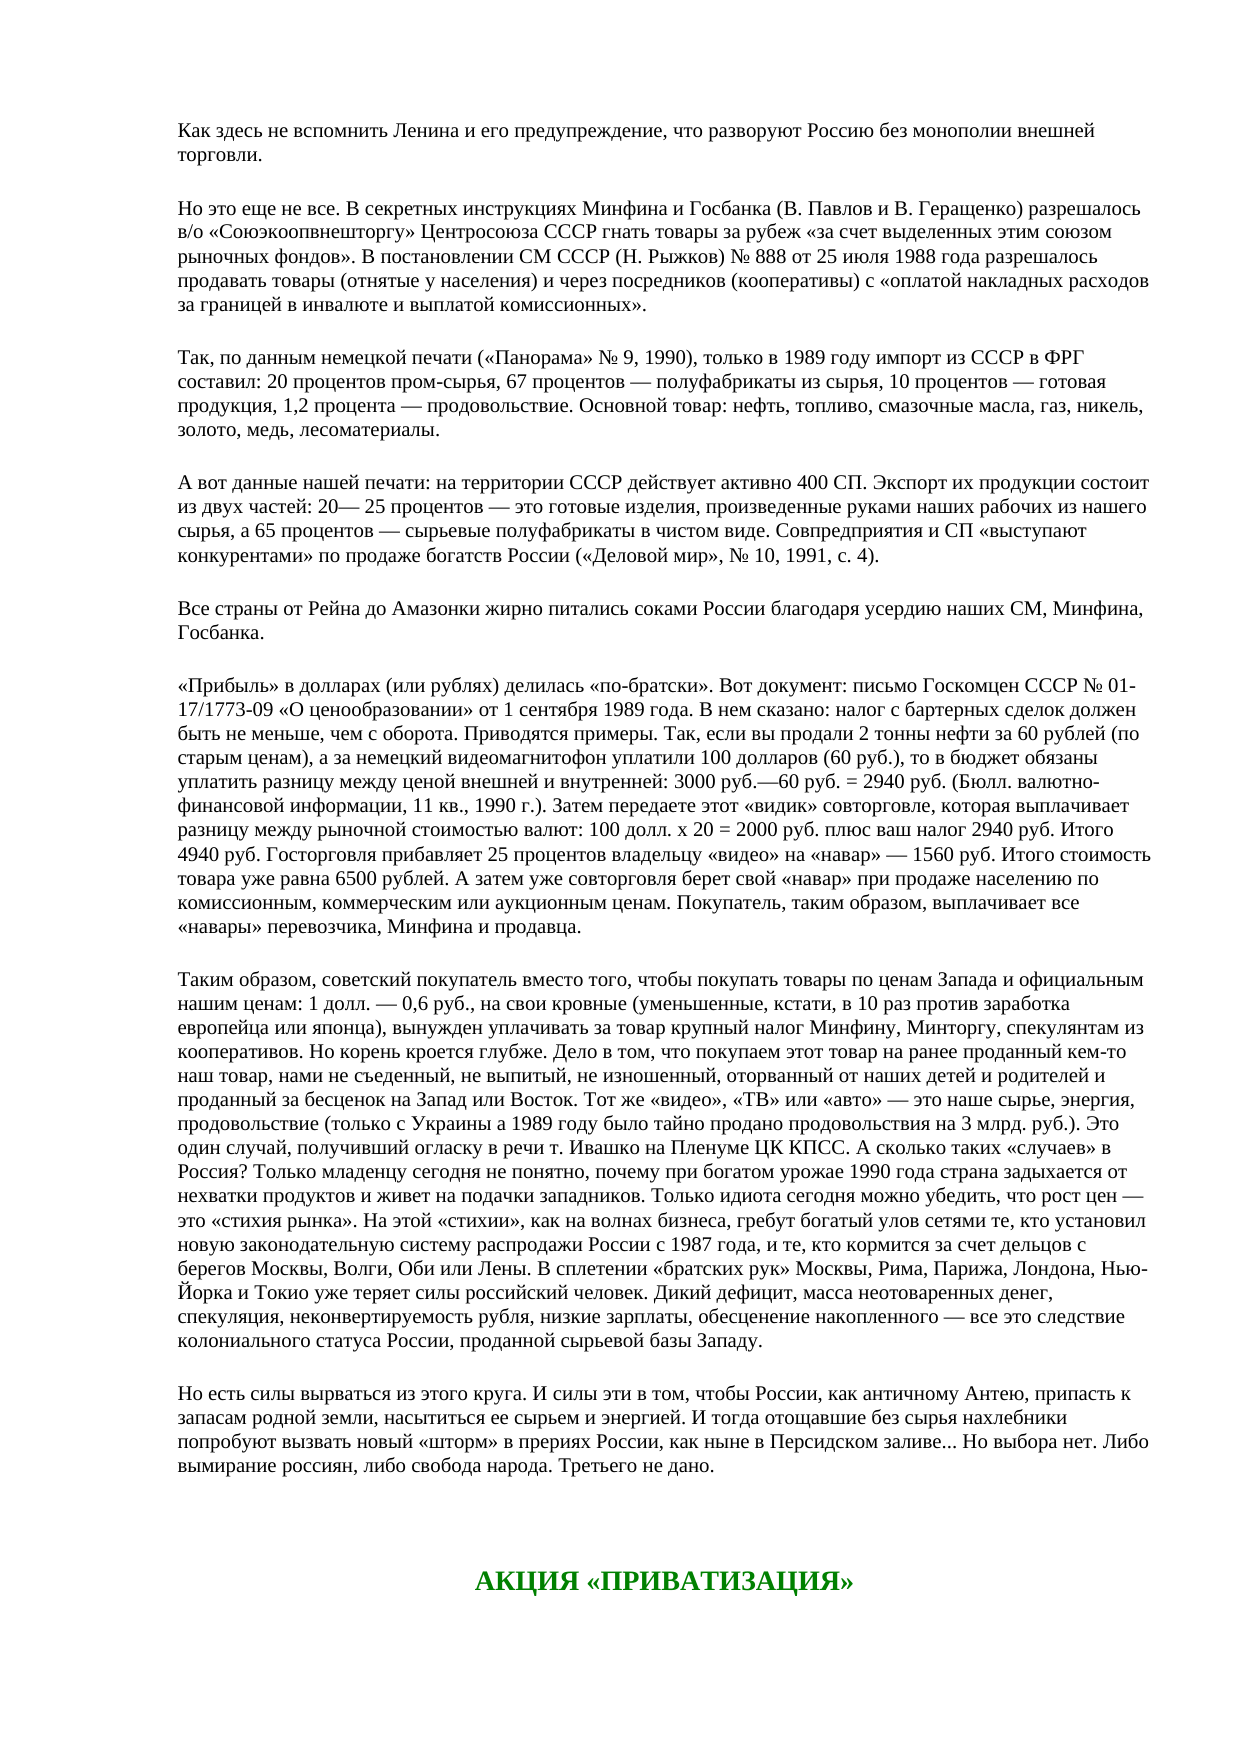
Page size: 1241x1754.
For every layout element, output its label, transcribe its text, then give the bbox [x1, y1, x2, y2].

text Так, по данным немецкой печати («Панорама» № 9, 1990), только в 1989 году импорт из СССР в ФРГ составил: 20 процентов пром-сырья, 67 процентов — полуфабрикаты из сырья, 10 процентов — готовая продукция, 1,2 процента — продовольствие. Основной товар: нефть, топливо, смазочные масла, газ, никель, золото, медь, лесоматериалы. [177, 345, 1152, 441]
text А вот данные нашей печати: на территории СССР действует активно 400 СП. Экспорт их продукции состоит из двух частей: 20— 25 процентов — это готовые изделия, произведенные руками наших рабочих из нашего сырья, а 65 процентов — сырьевые полуфабрикаты в чистом виде. Совпредприятия и СП «выступают конкурентами» по продаже богатств России («Деловой мир», № 10, 1991, с. 4). [177, 470, 1152, 567]
text «Прибыль» в долларах (или рублях) делилась «по-братски». Вот документ: письмо Госкомцен СССР № 01-17/1773-09 «О ценообразовании» от 1 сентября 1989 года. В нем сказано: налог с бартерных сделок должен быть не меньше, чем с оборота. Приводятся примеры. Так, если вы продали 2 тонны нефти за 60 рублей (по старым ценам), а за немецкий видеомагнитофон уплатили 100 долларов (60 руб.), то в бюджет обязаны уплатить разницу между ценой внешней и внутренней: 3000 руб.—60 руб. = 2940 руб. (Бюлл. валютно-финансовой информации, 11 кв., 1990 г.). Затем передаете этот «видик» совторговле, которая выплачивает разницу между рыночной стоимостью валют: 100 долл. х 20 = 2000 руб. плюс ваш налог 2940 руб. Итого 4940 руб. Госторговля прибавляет 25 процентов владельцу «видео» на «навар» — 1560 руб. Итого стоимость товара уже равна 6500 рублей. А затем уже совторговля берет свой «навар» при продаже населению по комиссионным, коммерческим или аукционным ценам. Покупатель, таким образом, выплачивает все «навары» перевозчика, Минфина и продавца. [177, 673, 1152, 938]
text Таким образом, советский покупатель вместо того, чтобы покупать товары по ценам Запада и официальным нашим ценам: 1 долл. — 0,6 руб., на свои кровные (уменьшенные, кстати, в 10 раз против заработка европейца или японца), вынужден уплачивать за товар крупный налог Минфину, Минторгу, спекулянтам из кооперативов. Но корень кроется глубже. Дело в том, что покупаем этот товар на ранее проданный кем-то наш товар, нами не съеденный, не выпитый, не изношенный, оторванный от наших детей и родителей и проданный за бесценок на Запад или Восток. Тот же «видео», «ТВ» или «авто» — это наше сырье, энергия, продовольствие (только с Украины а 1989 году было тайно продано продовольствия на 3 млрд. руб.). Это один случай, получивший огласку в речи т. Ивашко на Пленуме ЦК КПСС. А сколько таких «случаев» в Россия? Только младенцу сегодня не понятно, почему при богатом урожае 1990 года страна задыхается от нехватки продуктов и живет на подачки западников. Только идиота сегодня можно убедить, что рост цен — это «стихия рынка». На этой «стихии», как на волнах бизнеса, гребут богатый улов сетями те, кто установил новую законодательную систему распродажи России с 1987 года, и те, кто кормится за счет дельцов с берегов Москвы, Волги, Оби или Лены. В сплетении «братских рук» Москвы, Рима, Парижа, Лондона, Нью-Йорка и Токио уже теряет силы российский человек. Дикий дефицит, масса неотоваренных денег, спекуляция, неконвертируемость рубля, низкие зарплаты, обесценение накопленного — все это следствие колониального статуса России, проданной сырьевой базы Западу. [177, 967, 1152, 1352]
text Но это еще не все. В секретных инструкциях Минфина и Госбанка (В. Павлов и В. Геращенко) разрешалось в/о «Союэкоопвнешторгу» Центросоюза СССР гнать товары за рубеж «за счет выделенных этим союзом рыночных фондов». В постановлении СМ СССР (Н. Рыжков) № 888 от 25 июля 1988 года разрешалось продавать товары (отнятые у населения) и через посредников (кооперативы) с «оплатой накладных расходов за границей в инвалюте и выплатой комиссионных». [177, 195, 1152, 316]
text Как здесь не вспомнить Ленина и его предупреждение, что разворуют Россию без монополии внешней торговли. [177, 118, 1152, 166]
text Но есть силы вырваться из этого круга. И силы эти в том, чтобы России, как античному Антею, припасть к запасам родной земли, насытиться ее сырьем и энергией. И тогда отощавшие без сырья нахлебники попробуют вызвать новый «шторм» в прериях России, как ныне в Персидском заливе... Но выбора нет. Либо вымирание россиян, либо свобода народа. Третьего не дано. [177, 1381, 1152, 1477]
text Все страны от Рейна до Амазонки жирно питались соками России благодаря усердию наших СМ, Минфина, Госбанка. [177, 596, 1152, 644]
text АКЦИЯ «ПРИВАТИЗАЦИЯ» [177, 1564, 1152, 1597]
